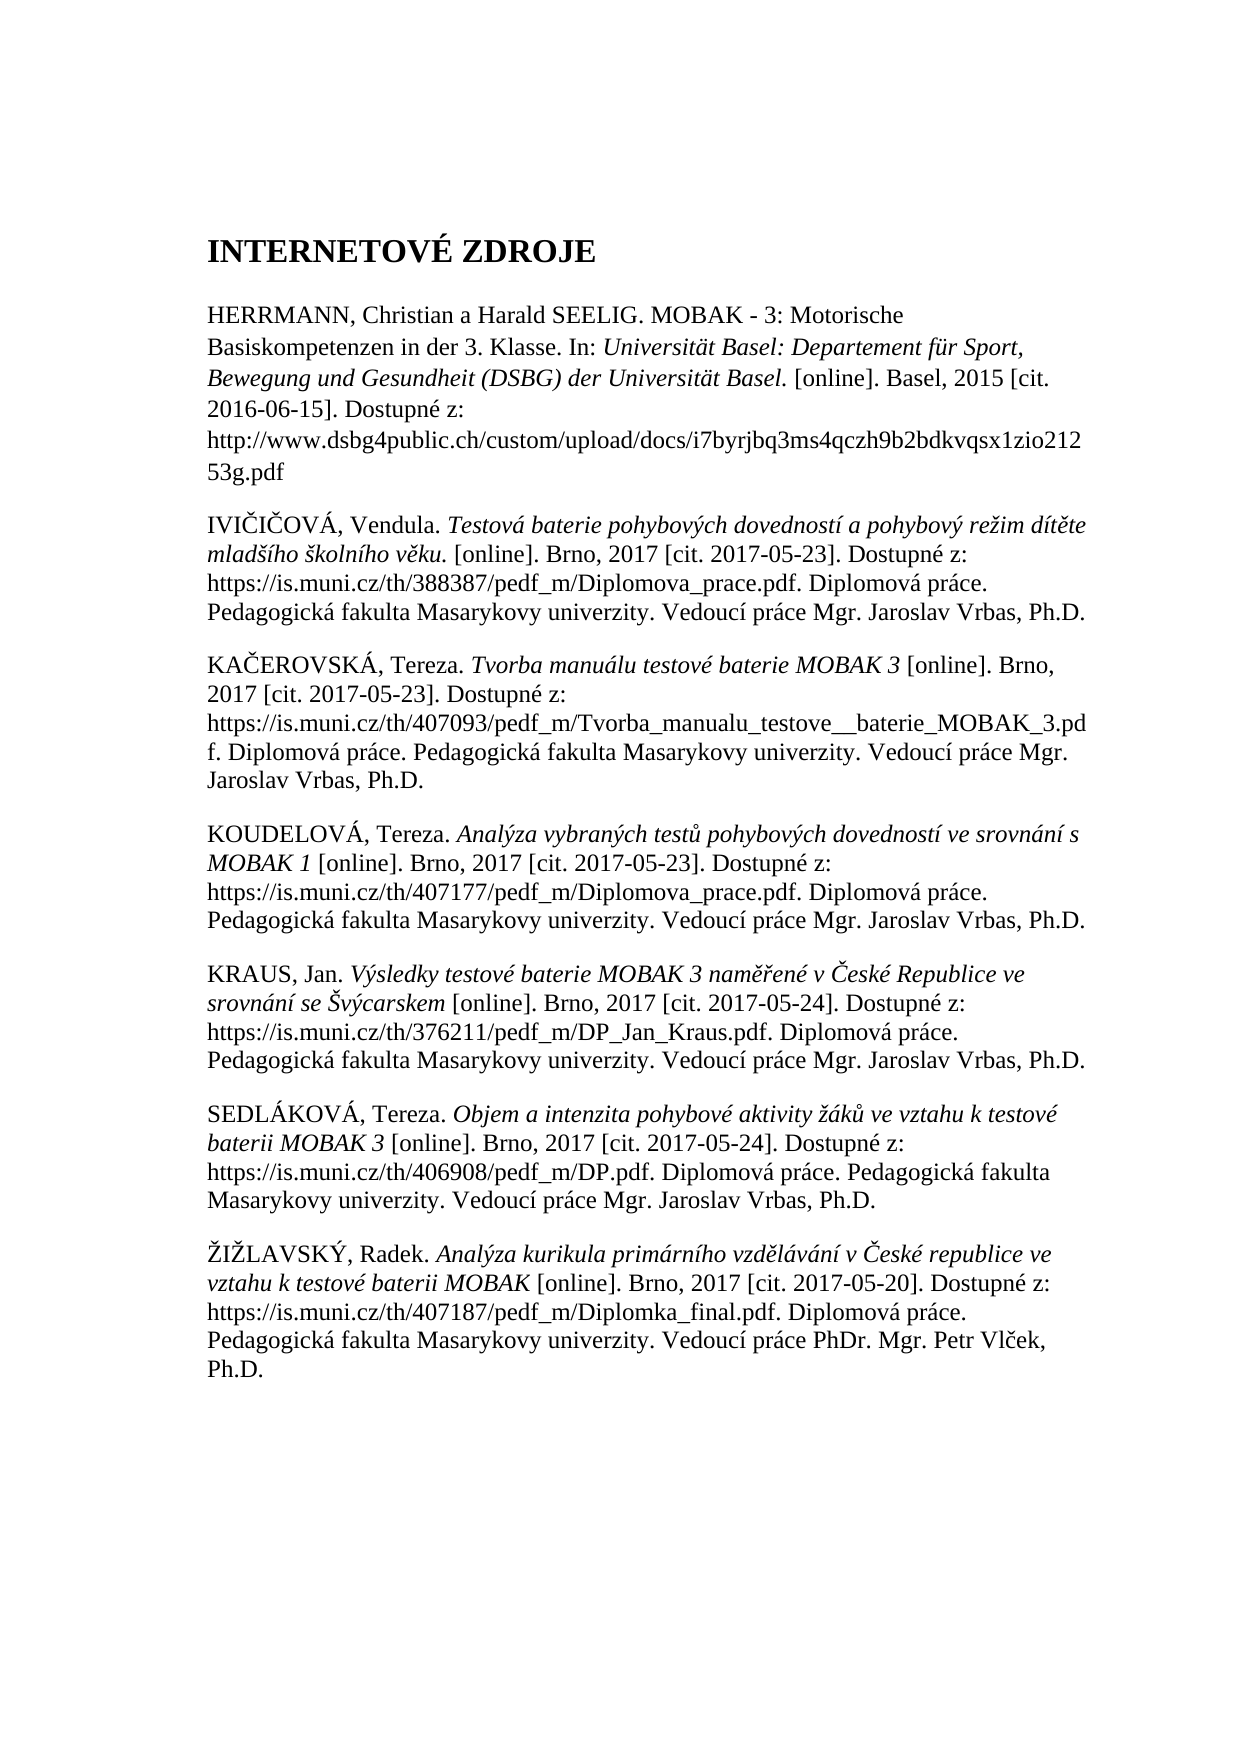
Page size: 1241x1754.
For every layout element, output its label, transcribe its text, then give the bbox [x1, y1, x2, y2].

text SEDLÁKOVÁ, Tereza. Objem a intenzita pohybové aktivity žáků ve vztahu k testové baterii MOBAK 3 [online]. Brno, 2017 [cit. 2017-05-24]. Dostupné z: https://is.muni.cz/th/406908/pedf_m/DP.pdf. Diplomová práce. Pedagogická fakulta Masarykovy univerzity. Vedoucí práce Mgr. Jaroslav Vrbas, Ph.D. [453, 1099, 1092, 1214]
text KOUDELOVÁ, Tereza. Analýza vybraných testů pohybových dovedností ve srovnání s MOBAK 1 [online]. Brno, 2017 [cit. 2017-05-23]. Dostupné z: https://is.muni.cz/th/407177/pedf_m/Diplomova_prace.pdf. Diplomová práce. Pedagogická fakulta Masarykovy univerzity. Vedoucí práce Mgr. Jaroslav Vrbas, Ph.D. [457, 819, 1092, 934]
text IVIČIČOVÁ, Vendula. Testová baterie pohybových dovedností a pohybový režim dítěte mladšího školního věku. [online]. Brno, 2017 [cit. 2017-05-23]. Dostupné z: https://is.muni.cz/th/388387/pedf_m/Diplomova_prace.pdf. Diplomová práce. Pedagogická fakulta Masarykovy univerzity. Vedoucí práce Mgr. Jaroslav Vrbas, Ph.D. [207, 511, 1092, 626]
text KRAUS, Jan. Výsledky testové baterie MOBAK 3 naměřené v České Republice ve srovnání se Švýcarskem [online]. Brno, 2017 [cit. 2017-05-24]. Dostupné z: https://is.muni.cz/th/376211/pedf_m/DP_Jan_Kraus.pdf. Diplomová práce. Pedagogická fakulta Masarykovy univerzity. Vedoucí práce Mgr. Jaroslav Vrbas, Ph.D. [207, 959, 1092, 1074]
text ŽIŽLAVSKÝ, Radek. Analýza kurikula primárního vzdělávání v České republice ve vztahu k testové baterii MOBAK [online]. Brno, 2017 [cit. 2017-05-20]. Dostupné z: https://is.muni.cz/th/407187/pedf_m/Diplomka_final.pdf. Diplomová práce. Pedagogická fakulta Masarykovy univerzity. Vedoucí práce PhDr. Mgr. Petr Vlček, Ph.D. [207, 1239, 1092, 1383]
text INTERNETOVÉ ZDROJE [207, 232, 1092, 270]
text HERRMANN, Christian a Harald SEELIG. MOBAK - 3: Motorische Basiskompetenzen in der 3. Klasse. In: Universität Basel: Departement für Sport, Bewegung und Gesundheit (DSBG) der Universität Basel. [online]. Basel, 2015 [cit. 2016-06-15]. Dostupné z: http://www.dsbg4public.ch/custom/upload/docs/i7byrjbq3ms4qczh9b2bdkvqsx1zio21253g.pdf [207, 298, 1092, 486]
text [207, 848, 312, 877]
text KAČEROVSKÁ, Tereza. Tvorba manuálu testové baterie MOBAK 3 [online]. Brno, 2017 [cit. 2017-05-23]. Dostupné z: https://is.muni.cz/th/407093/pedf_m/Tvorba_manualu_testove__baterie_MOBAK_3.pdf. Diplomová práce. Pedagogická fakulta Masarykovy univerzity. Vedoucí práce Mgr. Jaroslav Vrbas, Ph.D. [424, 651, 1092, 794]
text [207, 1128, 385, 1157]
